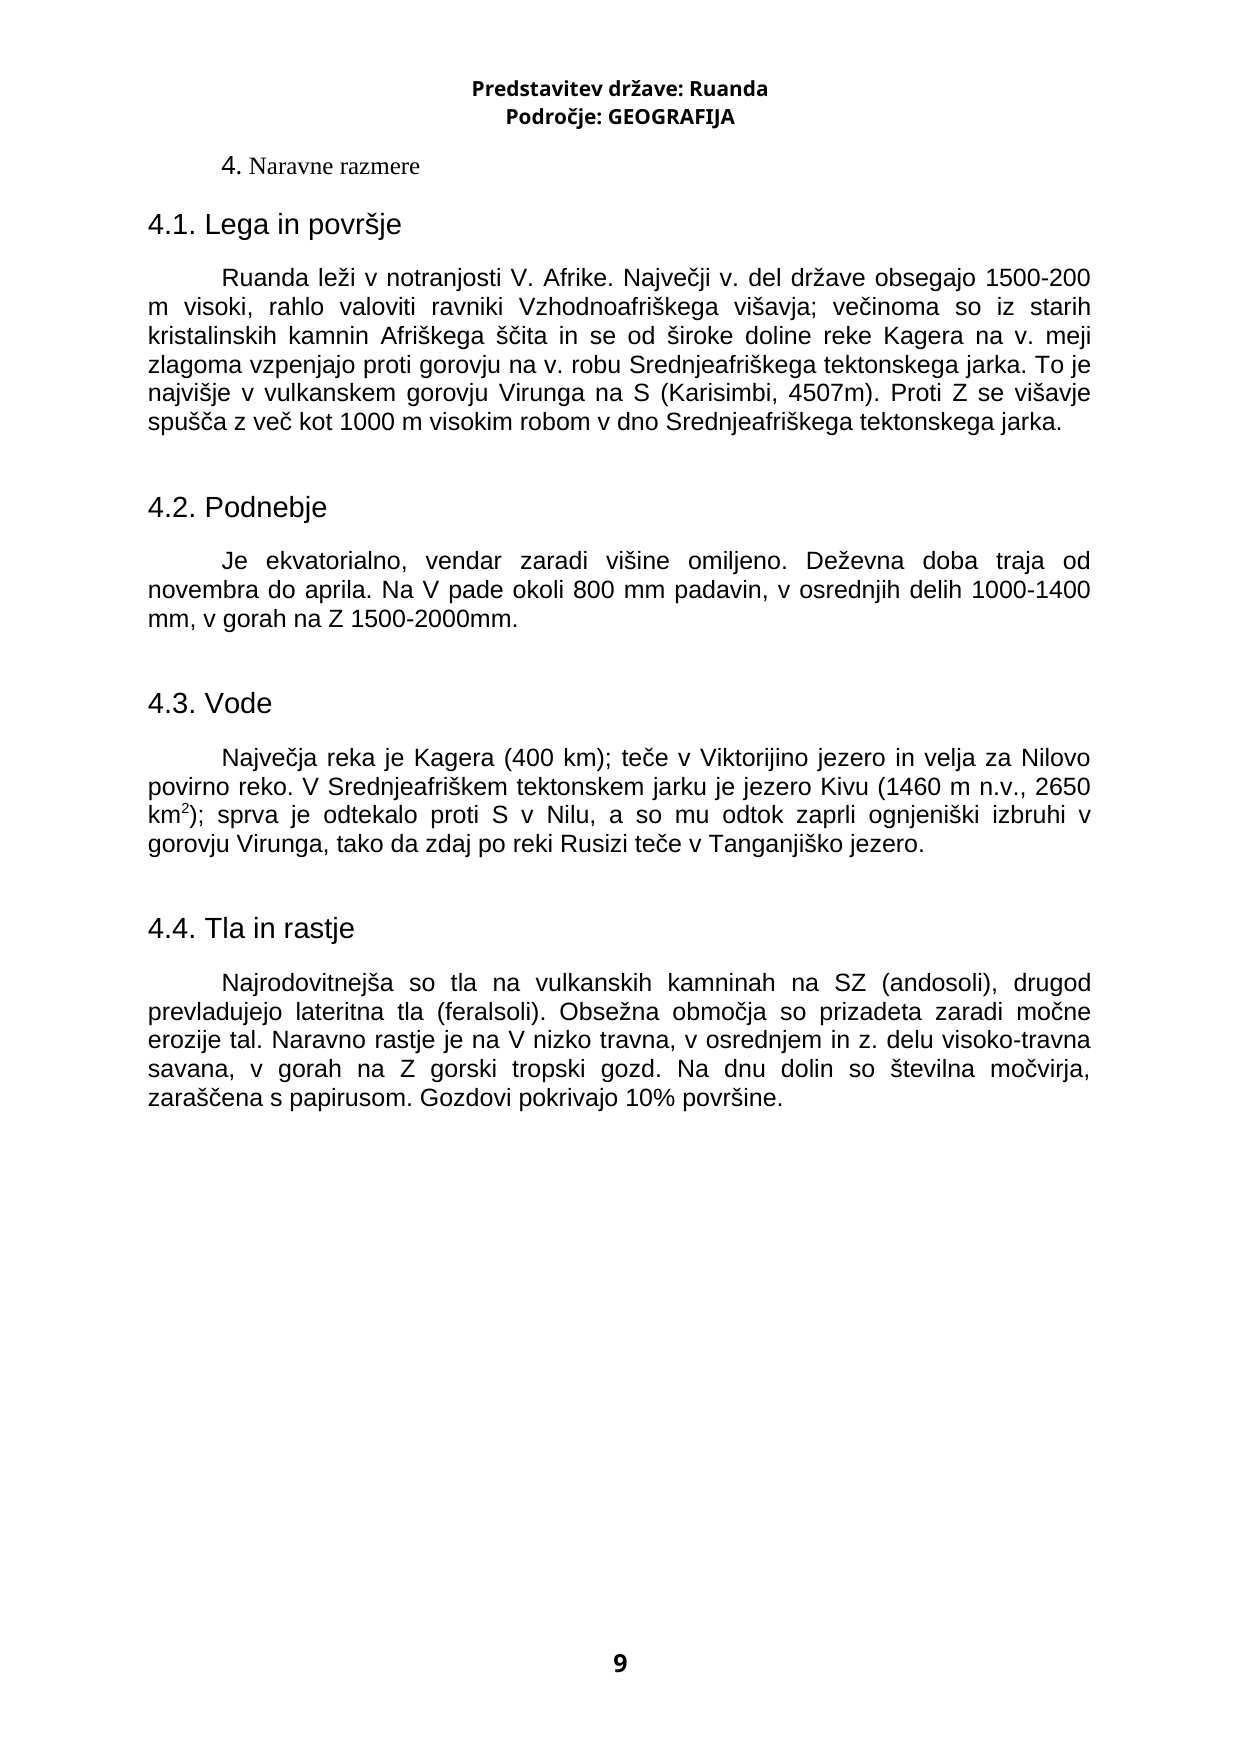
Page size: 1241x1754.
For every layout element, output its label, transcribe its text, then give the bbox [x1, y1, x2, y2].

subtitle 4.2. Podnebje [148, 489, 1092, 523]
text Najrodovitnejša so tla na vulkanskih kamninah na SZ (andosoli), drugod prevladujejo lateritna tla (feralsoli). Obsežna območja so prizadeta zaradi močne erozije tal. Naravno rastje je na V nizko travna, v osrednjem in z. delu visoko-travna savana, v gorah na Z gorski tropski gozd. Na dnu dolin so številna močvirja, zaraščena s papirusom. Gozdovi pokrivajo 10% površine. [148, 968, 1092, 1112]
text Je ekvatorialno, vendar zaradi višine omiljeno. Deževna doba traja od novembra do aprila. Na V pade okoli padavin, v osrednjih delih 1000-, v gorah na Z 1500-2000mm. [148, 546, 1092, 632]
subtitle 4.3. Vode [148, 686, 1092, 720]
text Največja reka je Kagera (); teče v Viktorijino jezero in velja za Nilovo povirno reko. V Srednjeafriškem tektonskem jarku je jezero Kivu ( n.v., 2650 km2); sprva je odtekalo proti S v Nilu, a so mu odtok zaprli ognjeniški izbruhi v gorovju Virunga, tako da zdaj po reki Rusizi teče v Tanganjiško jezero. [148, 743, 1092, 858]
subtitle 4.4. Tla in rastje [148, 911, 1092, 945]
text 4. Naravne razmere [221, 148, 1092, 182]
subtitle 4.1. Lega in površje [148, 207, 1092, 240]
text Ruanda leži v notranjosti V. Afrike. Največji v. del države obsegajo 1500- visoki, rahlo valoviti ravniki Vzhodnoafriškega višavja; večinoma so iz starih kristalinskih kamnin Afriškega ščita in se od široke doline reke Kagera na v. meji zlagoma vzpenjajo proti gorovju na v. robu Srednjeafriškega tektonskega jarka. To je najvišje v vulkanskem gorovju Virunga na S (Karisimbi, 4507m). Proti Z se višavje spušča z več kot visokim robom v dno Srednjeafriškega tektonskega jarka. [148, 263, 1092, 436]
